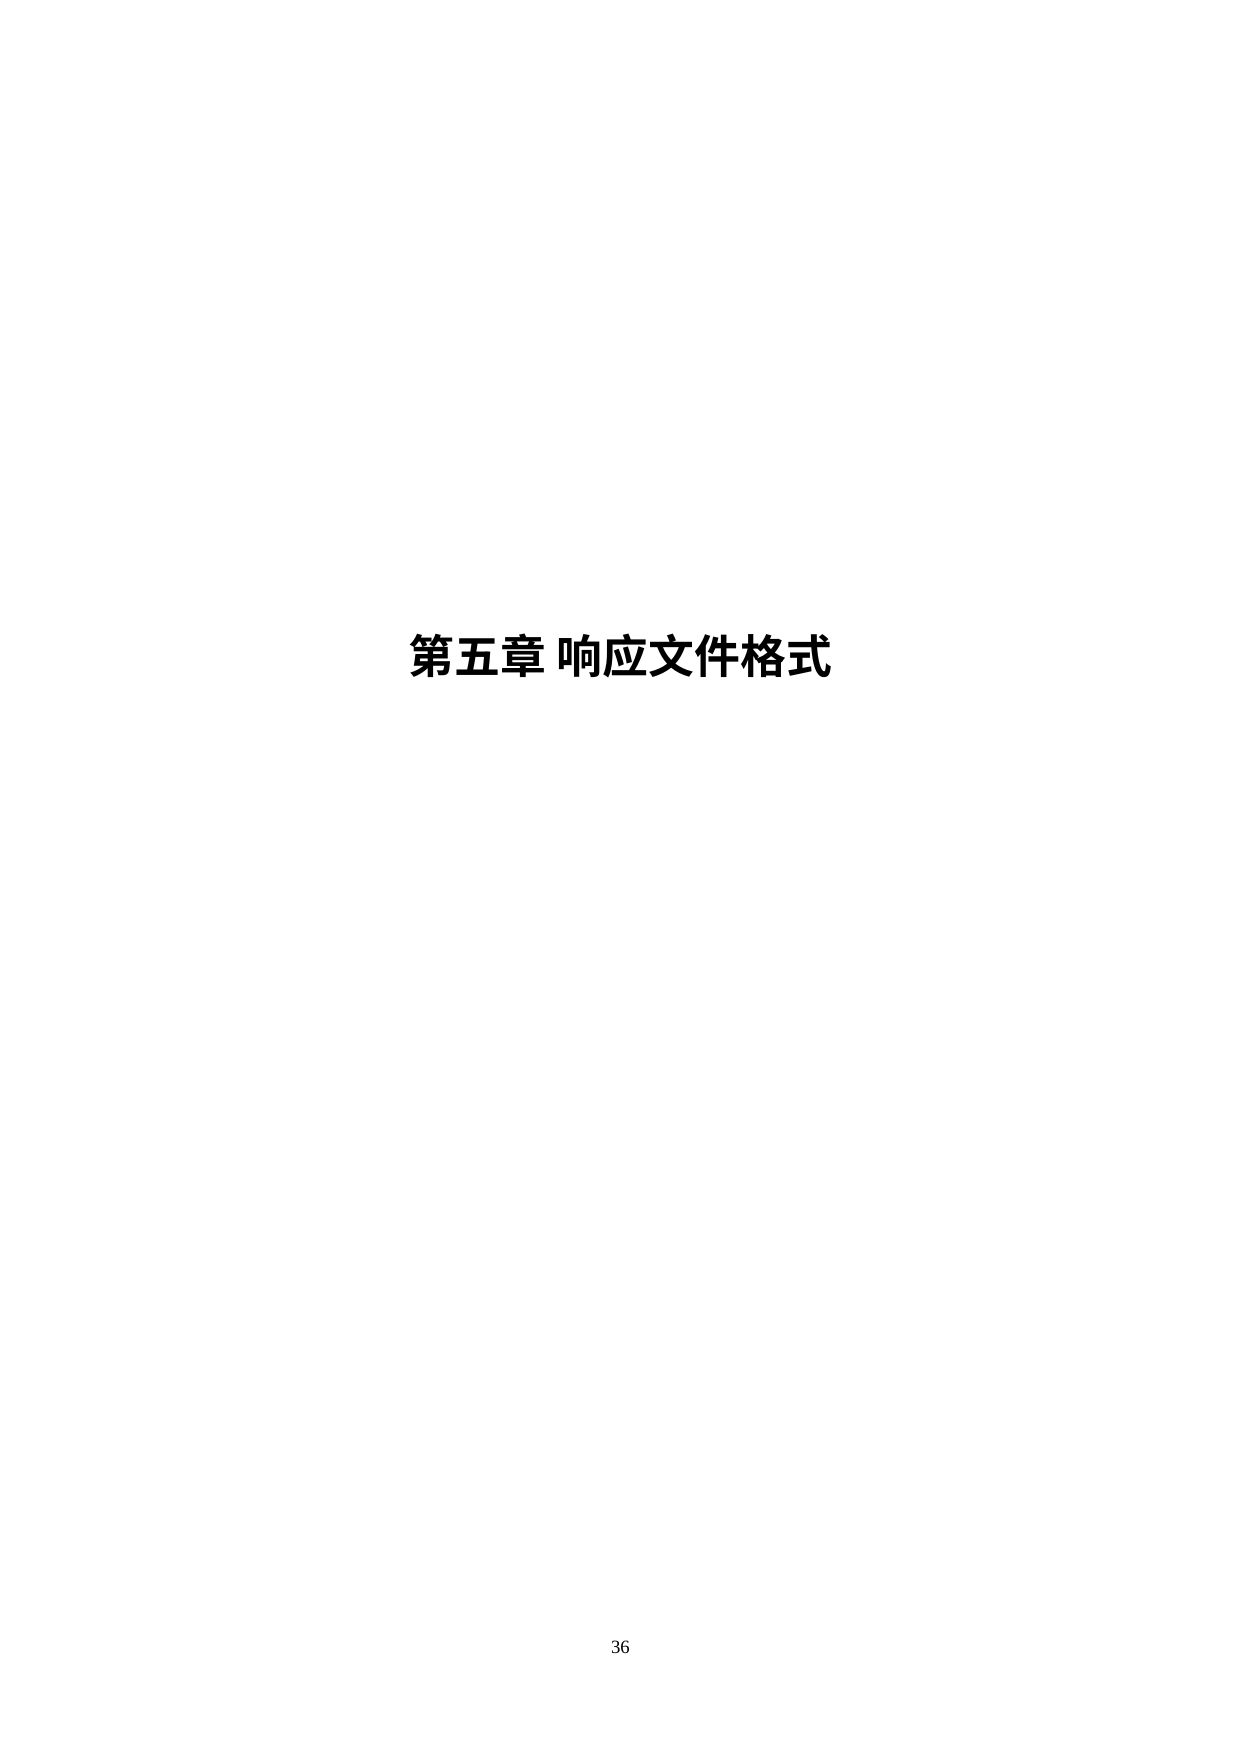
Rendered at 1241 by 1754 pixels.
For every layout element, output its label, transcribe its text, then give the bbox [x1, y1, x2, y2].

text 第五章 响应文件格式 [118, 620, 1122, 687]
